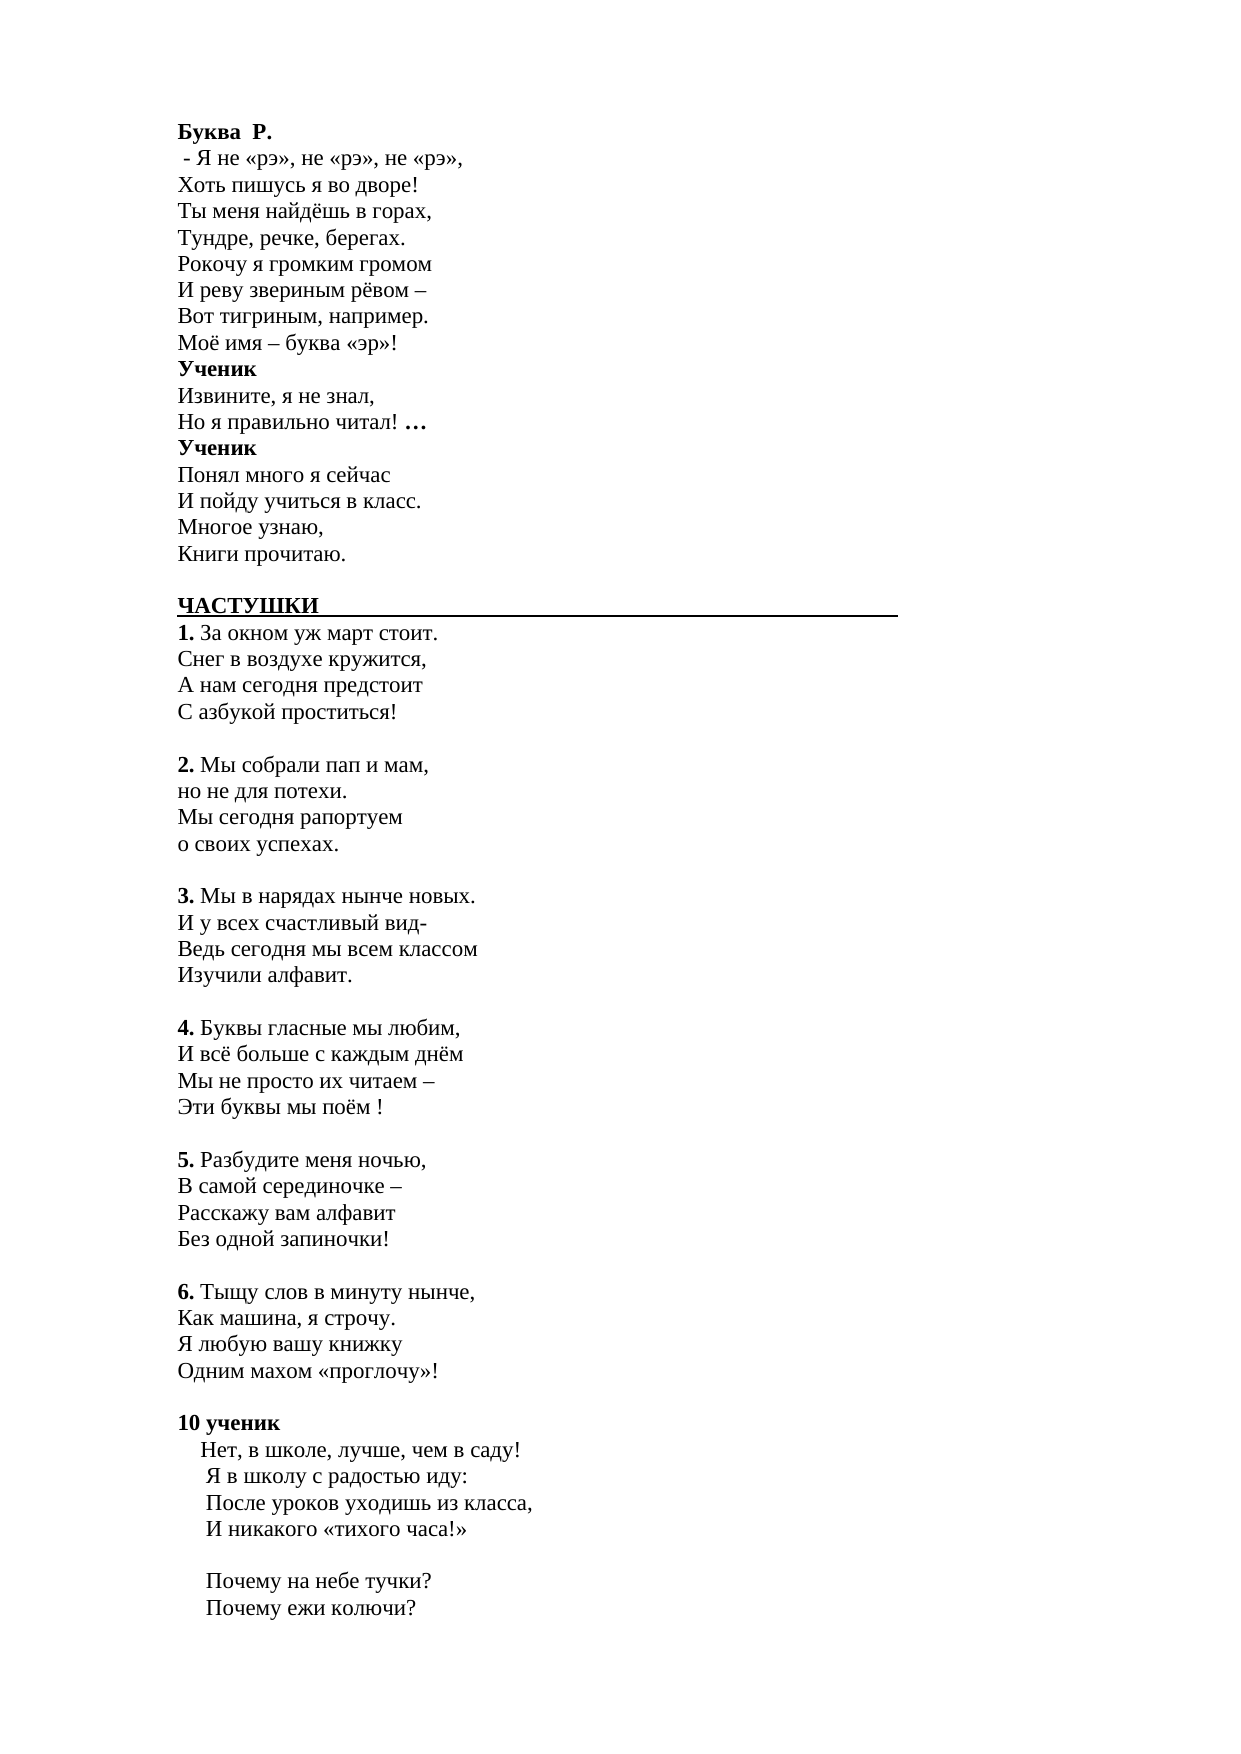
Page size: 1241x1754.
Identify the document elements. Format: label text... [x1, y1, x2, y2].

text Мы сегодня рапортуем [177, 803, 1152, 830]
text Без одной запиночки! [177, 1225, 1152, 1251]
text 5. Разбудите меня ночью, [177, 1146, 1152, 1172]
text Расскажу вам алфавит [177, 1199, 1152, 1225]
text 6. Тыщу слов в минуту нынче, [177, 1278, 1152, 1304]
text С азбукой проститься! [177, 698, 1152, 724]
text 10 ученик [177, 1409, 1152, 1436]
text В самой серединочке – [177, 1172, 1152, 1199]
text 4. Буквы гласные мы любим, [177, 1014, 1152, 1041]
text но не для потехи. [177, 777, 1152, 803]
text Ученик [177, 355, 1152, 382]
text А нам сегодня предстоит [177, 672, 1152, 698]
text Почему на небе тучки? [177, 1568, 1152, 1594]
text Вот тигриным, например. [177, 303, 1152, 329]
text И реву звериным рёвом – [177, 276, 1152, 303]
text Извините, я не знал, [177, 382, 1152, 408]
text Моё имя – буква «эр»! [177, 329, 1152, 355]
text о своих успехах. [177, 830, 1152, 856]
text Ученик [177, 434, 1152, 461]
text Почему ежи колючи? [177, 1594, 1152, 1620]
text И пойду учиться в класс. [177, 487, 1152, 513]
text Буква Р. [177, 118, 1152, 144]
text Мы не просто их читаем – [177, 1067, 1152, 1093]
text 3. Мы в нарядах нынче новых. [177, 882, 1152, 909]
text Ведь сегодня мы всем классом [177, 935, 1152, 961]
text Изучили алфавит. [177, 961, 1152, 988]
text И никакого «тихого часа!» [177, 1515, 1152, 1541]
text ЧАСТУШКИ [177, 592, 1152, 619]
text 2. Мы собрали пап и мам, [177, 751, 1152, 777]
text Как машина, я строчу. [177, 1304, 1152, 1330]
text Одним махом «проглочу»! [177, 1357, 1152, 1383]
text Я любую вашу книжку [177, 1330, 1152, 1357]
text Понял много я сейчас [177, 461, 1152, 487]
text Многое узнаю, [177, 513, 1152, 540]
text 1. За окном уж март стоит. [177, 619, 1152, 645]
text Я в школу с радостью иду: [177, 1462, 1152, 1488]
text Книги прочитаю. [177, 540, 1152, 566]
text После уроков уходишь из класса, [177, 1488, 1152, 1515]
text Ты меня найдёшь в горах, [177, 197, 1152, 223]
text Но я правильно читал! … [177, 408, 1152, 434]
text Тундре, речке, берегах. [177, 223, 1152, 250]
text И всё больше с каждым днём [177, 1041, 1152, 1067]
text - Я не «рэ», не «рэ», не «рэ», [177, 144, 1152, 171]
text Хоть пишусь я во дворе! [177, 171, 1152, 197]
text Нет, в школе, лучше, чем в саду! [177, 1436, 1152, 1462]
text И у всех счастливый вид- [177, 909, 1152, 935]
text Снег в воздухе кружится, [177, 645, 1152, 672]
text Рокочу я громким громом [177, 250, 1152, 276]
text Эти буквы мы поём ! [177, 1093, 1152, 1119]
